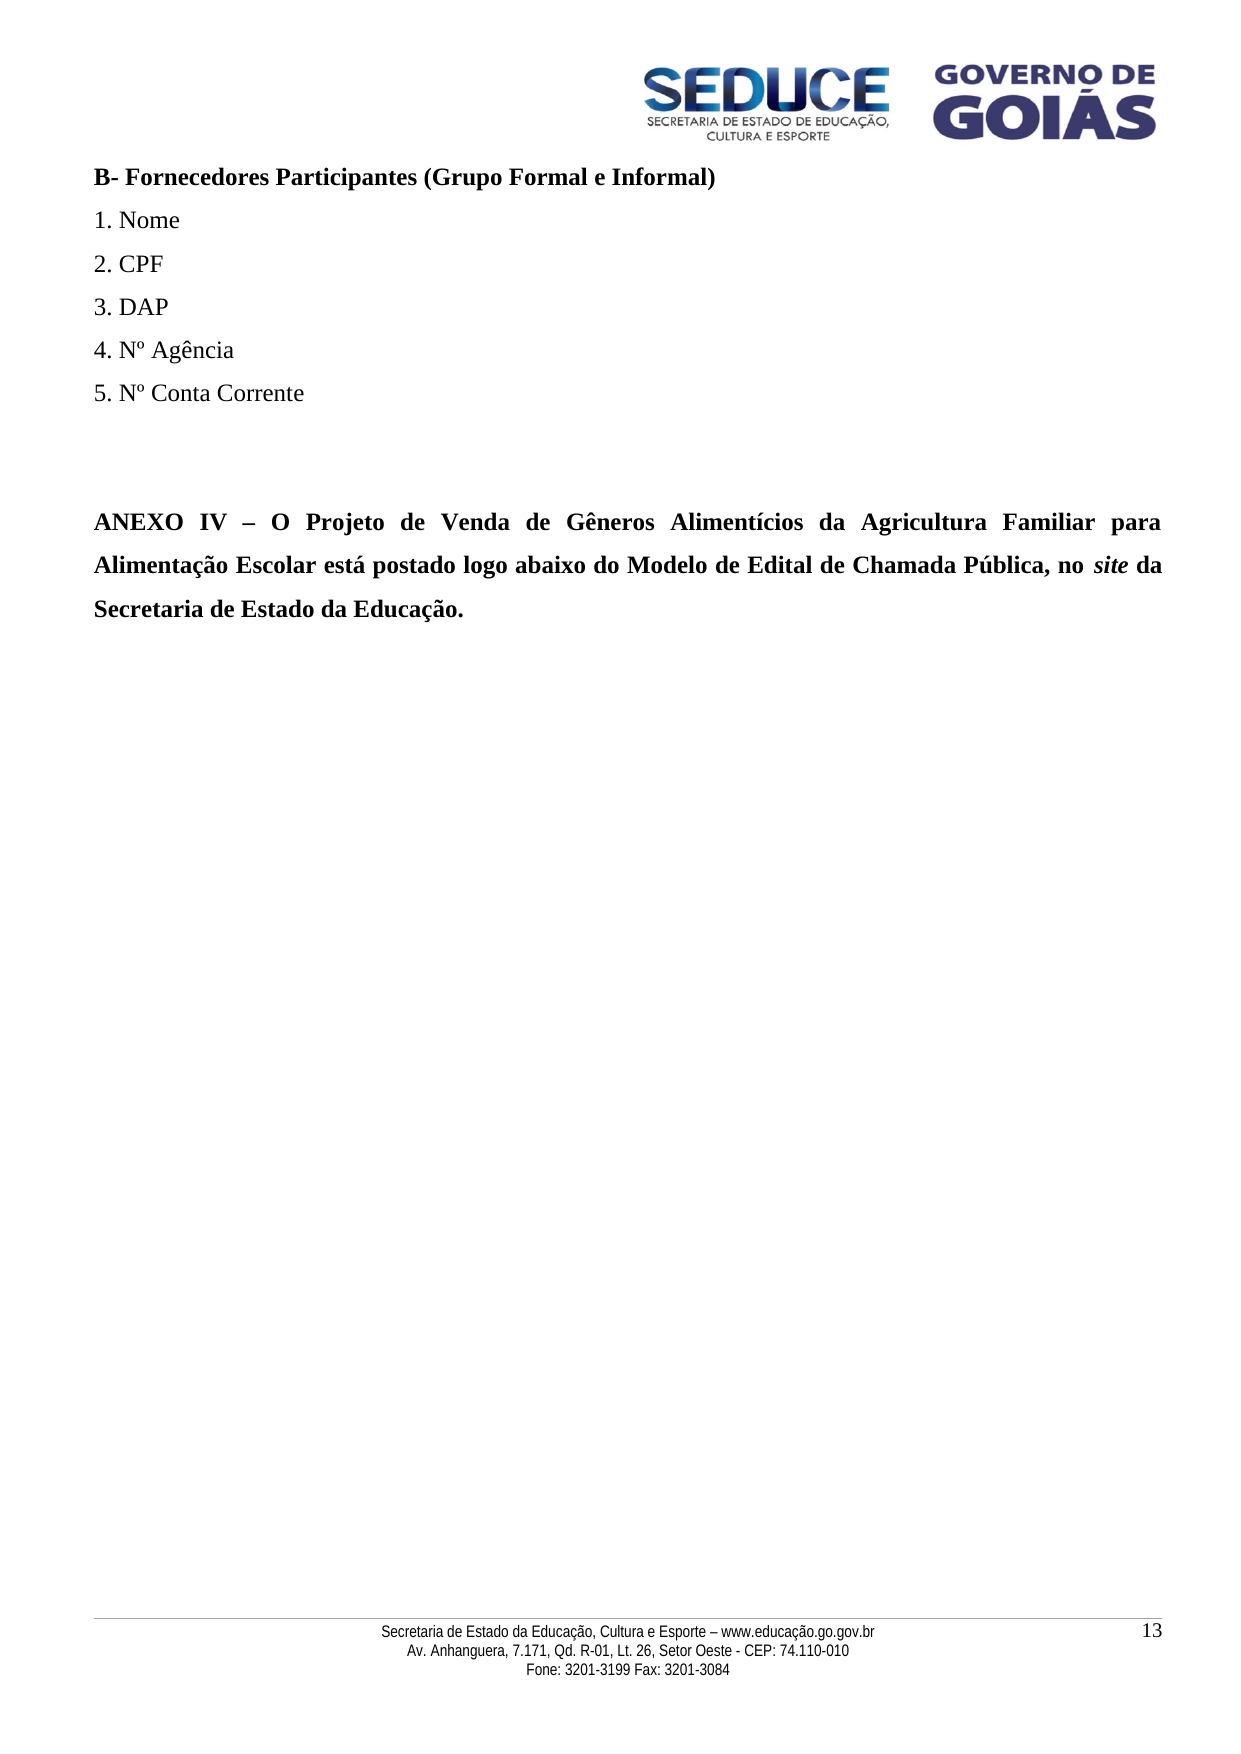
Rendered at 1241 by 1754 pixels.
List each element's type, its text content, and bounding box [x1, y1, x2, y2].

text 4. Nº Agência [94, 335, 1162, 364]
text 2. CPF [94, 249, 1162, 277]
text B- Fornecedores Participantes (Grupo Formal e Informal) [94, 162, 1162, 191]
text 5. Nº Conta Corrente [94, 378, 1162, 407]
picture [643, 59, 1163, 149]
text ANEXO IV – O Projeto de Venda de Gêneros Alimentícios da Agricultura Familiar para Alimentação Escolar está postado logo abaixo do Modelo de Edital de Chamada Pública, no site da Secretaria de Estado da Educação. [94, 507, 1162, 622]
text 3. DAP [94, 292, 1162, 321]
text 1. Nome [94, 206, 1162, 234]
